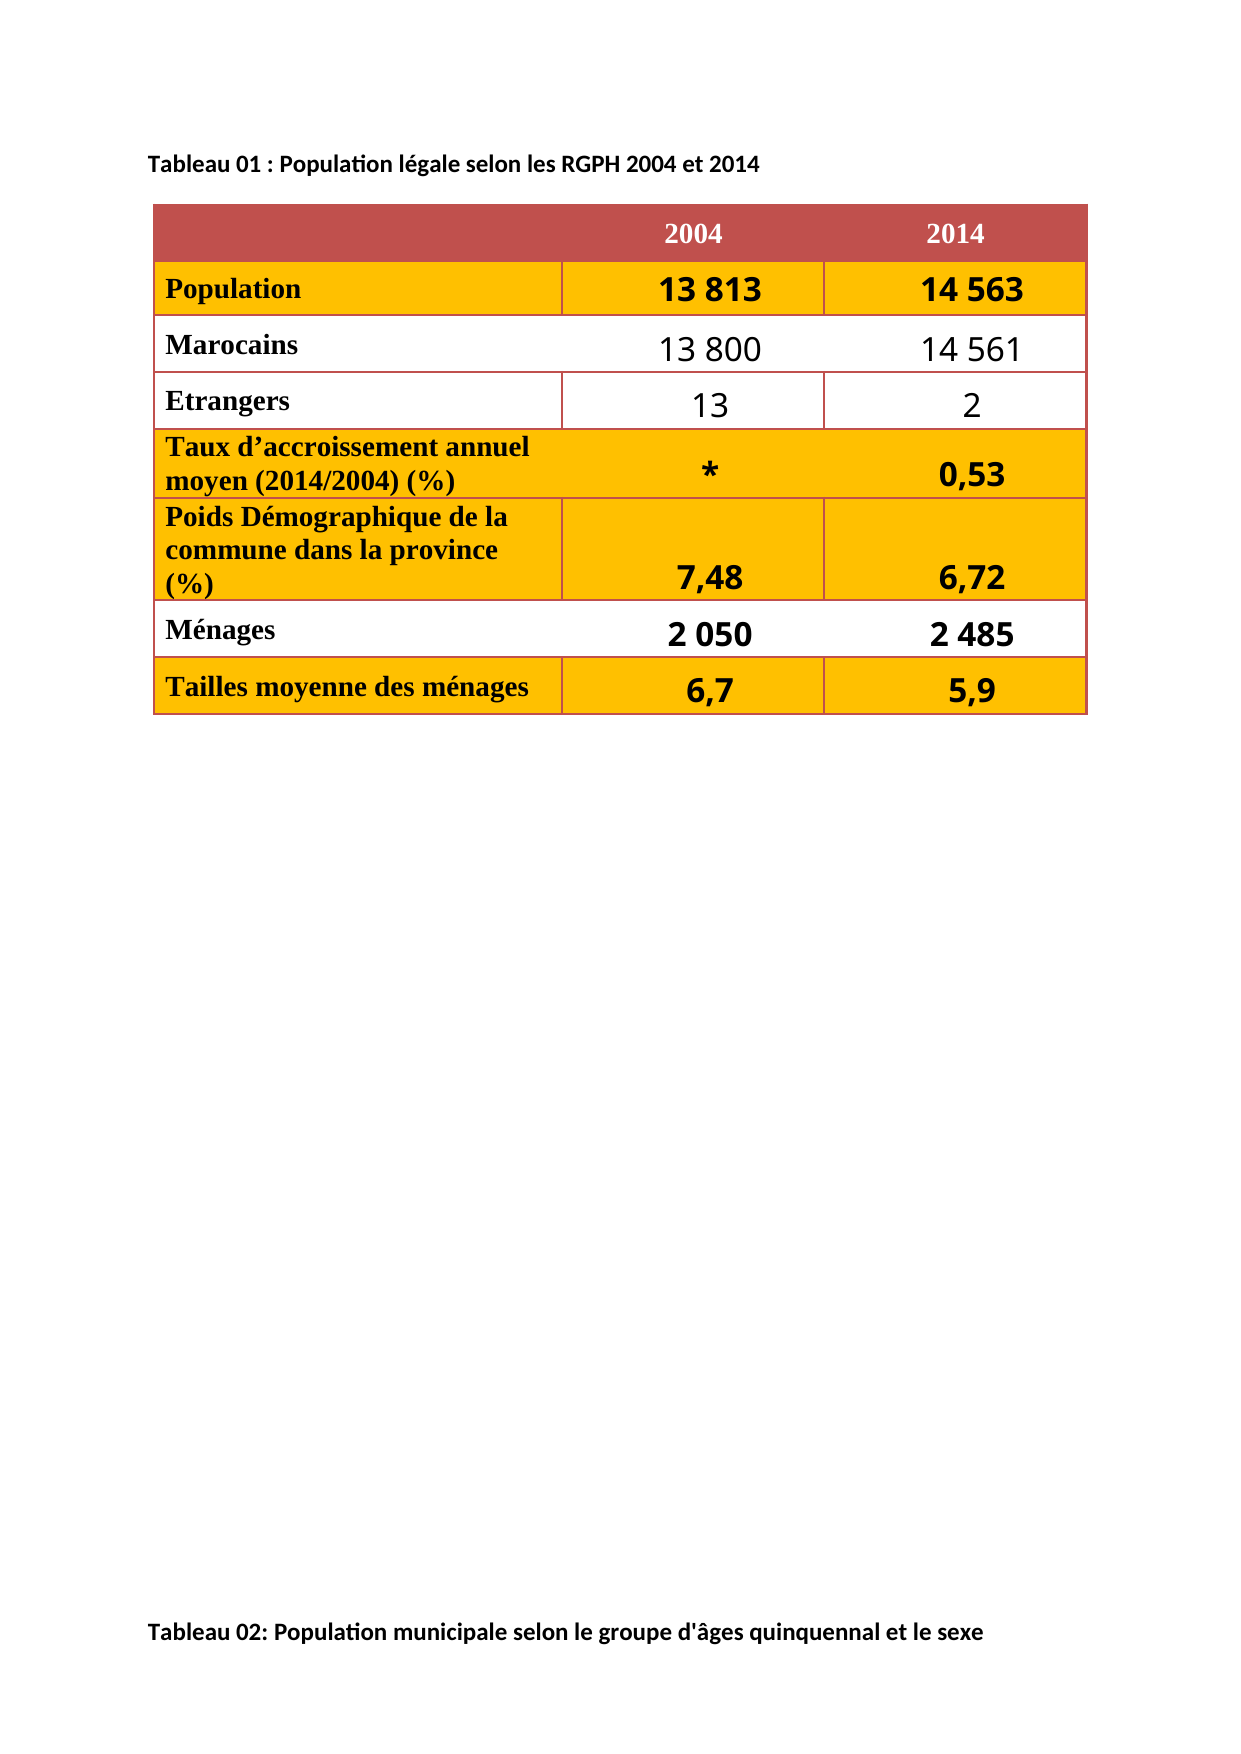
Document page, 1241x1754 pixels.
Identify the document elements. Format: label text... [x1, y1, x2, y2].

table_cell 2 [825, 373, 1085, 427]
table_cell Taux d’accroissement annuel moyen (2014/2004) (%) [155, 430, 562, 497]
text Tableau 02: Population municipale selon le groupe d'âges quinquennal et le sexe [148, 1616, 1092, 1647]
table_cell 0,53 [824, 430, 1085, 497]
text Tableau 01 : Population légale selon les RGPH 2004 et 2014 [148, 148, 1092, 178]
table_cell 13 813 [563, 262, 823, 314]
table_cell 13 [563, 373, 823, 427]
table_cell 6,72 [825, 499, 1085, 599]
table_cell 2 485 [824, 601, 1085, 656]
table_cell Tailles moyenne des ménages [155, 658, 561, 713]
table_cell Ménages [155, 601, 562, 656]
table_cell Marocains [155, 316, 562, 371]
table_cell * [562, 430, 824, 497]
table_cell Etrangers [155, 373, 561, 427]
table_cell Poids Démographique de la commune dans la province (%) [155, 499, 561, 599]
table_cell 2 050 [562, 601, 824, 656]
table_cell Population [155, 262, 561, 314]
table_cell 6,7 [563, 658, 823, 713]
table_cell 7,48 [563, 499, 823, 599]
table_cell 14 561 [824, 316, 1085, 371]
table_cell 13 800 [562, 316, 824, 371]
table_header 2004 [562, 206, 824, 260]
table_cell 5,9 [825, 658, 1085, 713]
table_header [155, 206, 562, 260]
table_cell 14 563 [825, 262, 1085, 314]
table_header 2014 [824, 206, 1085, 260]
